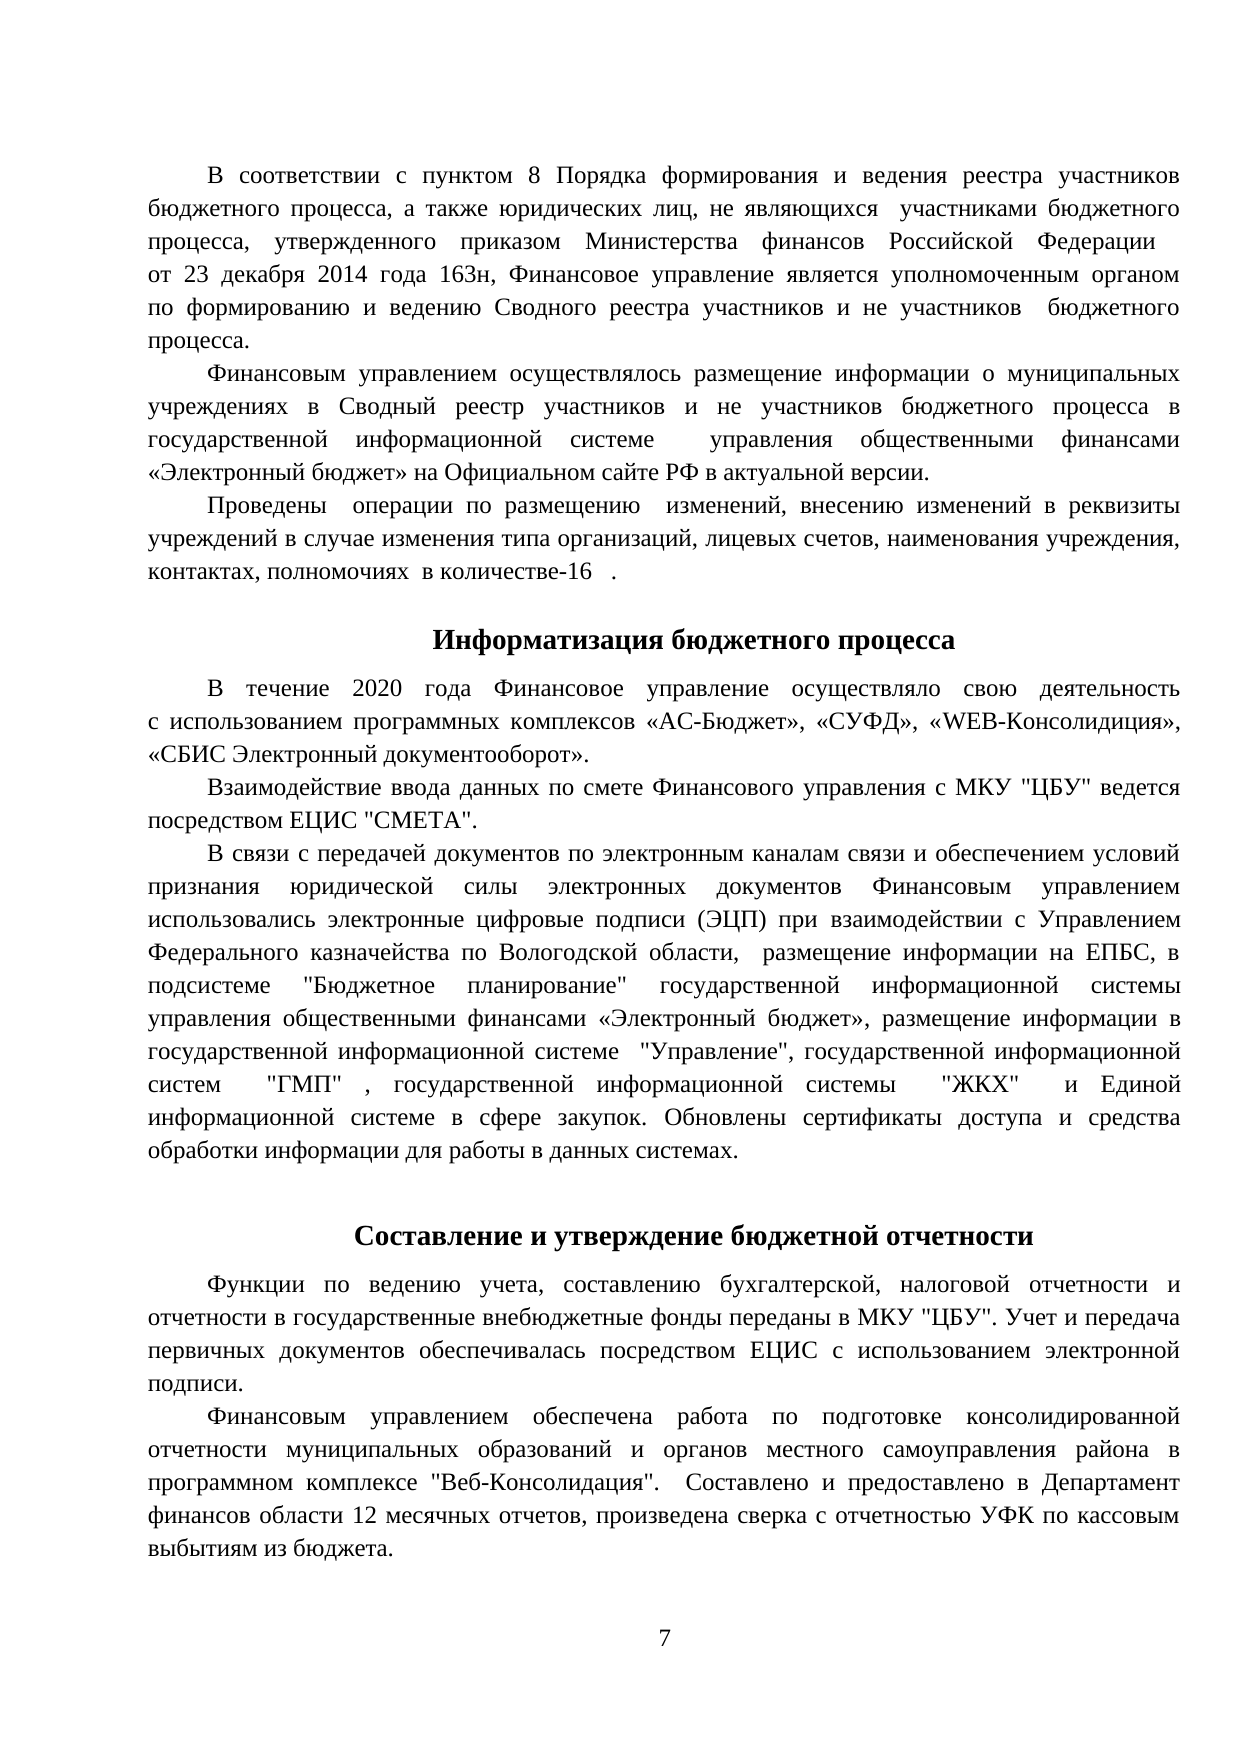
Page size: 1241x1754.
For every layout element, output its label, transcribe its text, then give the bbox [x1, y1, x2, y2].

text В течение 2020 года Финансовое управление осуществляло свою деятельность с использованием программных комплексов «АС-Бюджет», «СУФД», «WEB-Консолидиция», «СБИС Электронный документооборот». [148, 673, 1181, 767]
text Взаимодействие ввода данных по смете Финансового управления с МКУ "ЦБУ" ведется посредством ЕЦИС "СМЕТА". [148, 772, 1181, 833]
text Информатизация бюджетного процесса [148, 622, 1181, 656]
text Финансовым управлением обеспечена работа по подготовке консолидированной отчетности муниципальных образований и органов местного самоуправления района в программном комплексе "Веб-Консолидация". Составлено и предоставлено в Департамент финансов области 12 месячных отчетов, произведена сверка с отчетностью УФК по кассовым выбытиям из бюджета. [148, 1401, 1181, 1562]
text Проведены операции по размещению изменений, внесению изменений в реквизиты учреждений в случае изменения типа организаций, лицевых счетов, наименования учреждения, контактах, полномочиях в количестве-16 . [148, 490, 1181, 585]
text В соответствии с пунктом 8 Порядка формирования и ведения реестра участников бюджетного процесса, а также юридических лиц, не являющихся участниками бюджетного процесса, утвержденного приказом Министерства финансов Российской Федерации от 23 декабря 2014 года 163н, Финансовое управление является уполномоченным органом по формированию и ведению Сводного реестра участников и не участников бюджетного процесса. [148, 160, 1181, 354]
text В связи с передачей документов по электронным каналам связи и обеспечением условий признания юридической силы электронных документов Финансовым управлением использовались электронные цифровые подписи (ЭЦП) при взаимодействии с Управлением Федерального казначейства по Вологодской области, размещение информации на ЕПБС, в подсистеме "Бюджетное планирование" государственной информационной системы управления общественными финансами «Электронный бюджет», размещение информации в государственной информационной системе "Управление", государственной информационной систем "ГМП" , государственной информационной системы "ЖКХ" и Единой информационной системе в сфере закупок. Обновлены сертификаты доступа и средства обработки информации для работы в данных системах. [148, 838, 1181, 1164]
text Финансовым управлением осуществлялось размещение информации о муниципальных учреждениях в Сводный реестр участников и не участников бюджетного процесса в государственной информационной системе управления общественными финансами «Электронный бюджет» на Официальном сайте РФ в актуальной версии. [148, 358, 1181, 486]
text Составление и утверждение бюджетной отчетности [148, 1218, 1181, 1252]
text Функции по ведению учета, составлению бухгалтерской, налоговой отчетности и отчетности в государственные внебюджетные фонды переданы в МКУ "ЦБУ". Учет и передача первичных документов обеспечивалась посредством ЕЦИС с использованием электронной подписи. [148, 1269, 1181, 1396]
